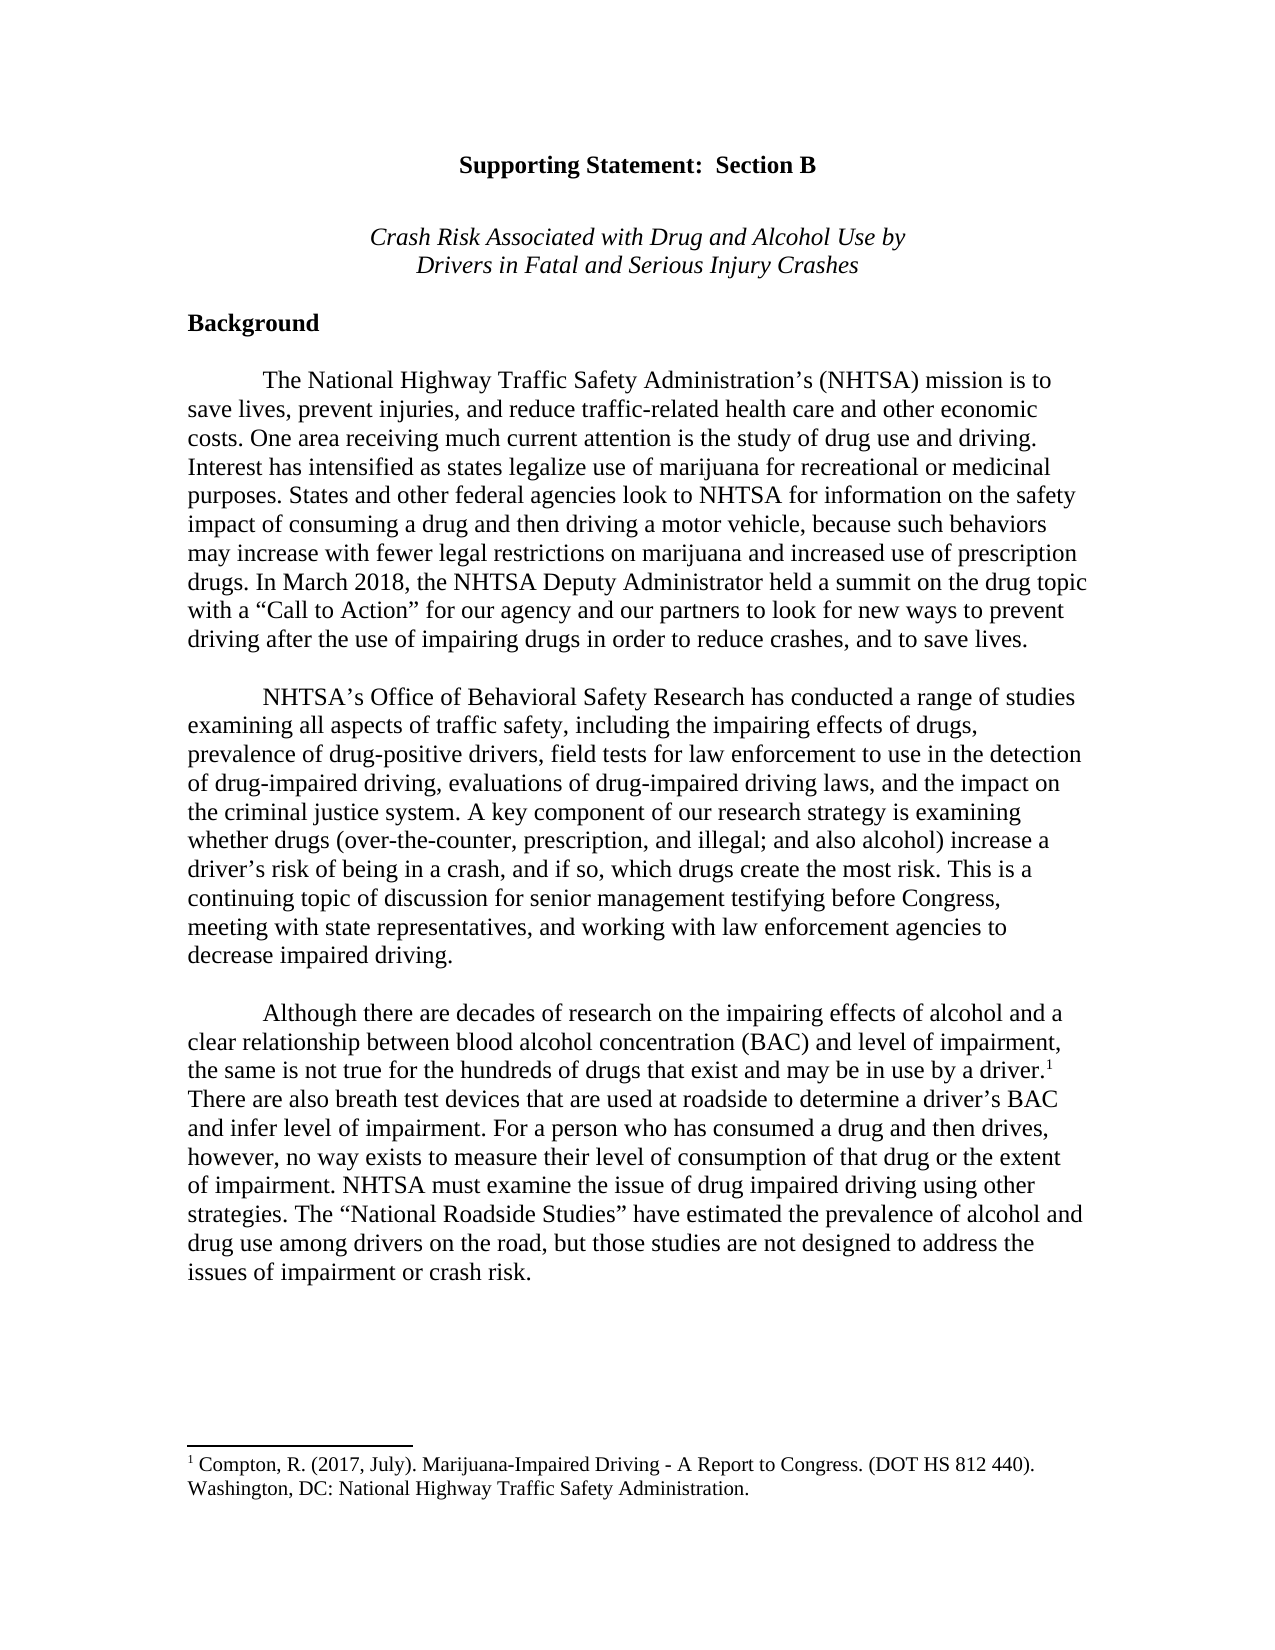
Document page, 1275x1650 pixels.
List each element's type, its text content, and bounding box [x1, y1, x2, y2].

subtitle Supporting Statement: Section B [187, 150, 1087, 179]
text Crash Risk Associated with Drug and Alcohol Use by Drivers in Fatal and Serious Injury Crashes [187, 222, 1087, 279]
text Background [187, 308, 1076, 337]
text NHTSA’s Office of Behavioral Safety Research has conducted a range of studies examining all aspects of traffic safety, including the impairing effects of drugs, prevalence of drug-positive drivers, field tests for law enforcement to use in the detection of drug-impaired driving, evaluations of drug-impaired driving laws, and the impact on the criminal justice system. A key component of our research strategy is examining whether drugs (over-the-counter, prescription, and illegal; and also alcohol) increase a driver’s risk of being in a crash, and if so, which drugs create the most risk. This is a continuing topic of discussion for senior management testifying before Congress, meeting with state representatives, and working with law enforcement agencies to decrease impaired driving. [187, 682, 1087, 969]
text Although there are decades of research on the impairing effects of alcohol and a clear relationship between blood alcohol concentration (BAC) and level of impairment, the same is not true for the hundreds of drugs that exist and may be in use by a driver. There are also breath test devices that are used at roadside to determine a driver’s BAC and infer level of impairment. For a person who has consumed a drug and then drives, however, no way exists to measure their level of consumption of that drug or the extent of impairment. NHTSA must examine the issue of drug impaired driving using other strategies. The “National Roadside Studies” have estimated the prevalence of alcohol and drug use among drivers on the road, but those studies are not designed to address the issues of impairment or crash risk. [187, 998, 1087, 1286]
text The National Highway Traffic Safety Administration’s (NHTSA) mission is to save lives, prevent injuries, and reduce traffic-related health care and other economic costs. One area receiving much current attention is the study of drug use and driving. Interest has intensified as states legalize use of marijuana for recreational or medicinal purposes. States and other federal agencies look to NHTSA for information on the safety impact of consuming a drug and then driving a motor vehicle, because such behaviors may increase with fewer legal restrictions on marijuana and increased use of prescription drugs. In March 2018, the NHTSA Deputy Administrator held a summit on the drug topic with a “Call to Action” for our agency and our partners to look for new ways to prevent driving after the use of impairing drugs in order to reduce crashes, and to save lives. [187, 366, 1087, 653]
